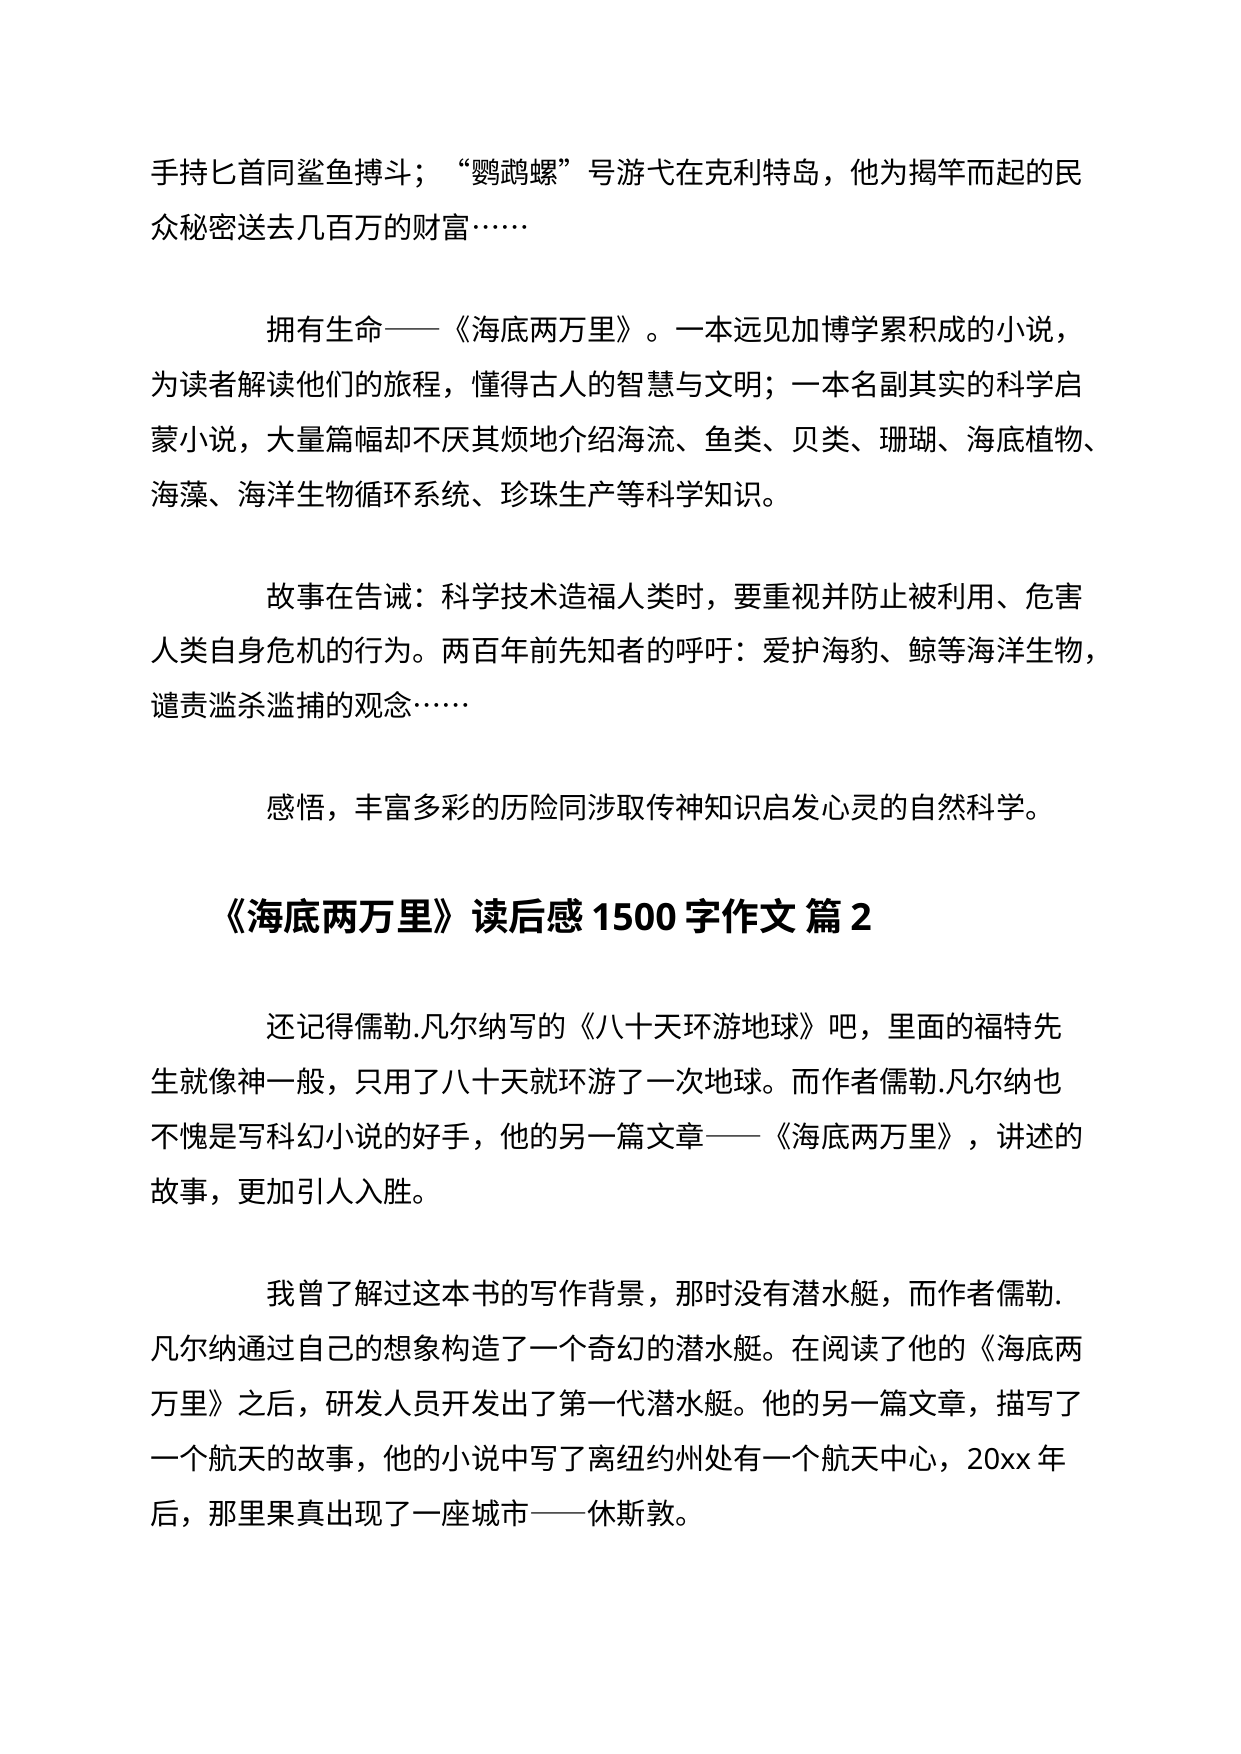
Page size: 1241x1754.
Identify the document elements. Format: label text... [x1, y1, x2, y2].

text 故事在告诫：科学技术造福人类时，要重视并防止被利用、危害人类自身危机的行为。两百年前先知者的呼吁：爱护海豹、鲸等海洋生物，谴责滥杀滥捕的观念…… [150, 573, 1090, 725]
text 感悟，丰富多彩的历险同涉取传神知识启发心灵的自然科学。 [150, 785, 1090, 827]
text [150, 150, 1090, 247]
text 拥有生命——《海底两万里》。一本远见加博学累积成的小说，为读者解读他们的旅程，懂得古人的智慧与文明；一本名副其实的科学启蒙小说，大量篇幅却不厌其烦地介绍海流、鱼类、贝类、珊瑚、海底植物、海藻、海洋生物循环系统、珍珠生产等科学知识。 [150, 307, 1090, 514]
text 《海底两万里》读后感1500字作文 篇2 [150, 886, 1090, 941]
text 还记得儒勒.凡尔纳写的《八十天环游地球》吧，里面的福特先生就像神一般，只用了八十天就环游了一次地球。而作者儒勒.凡尔纳也不愧是写科幻小说的好手，他的另一篇文章——《海底两万里》，讲述的故事，更加引人入胜。 [150, 1004, 1090, 1211]
text 我曾了解过这本书的写作背景，那时没有潜水艇，而作者儒勒.凡尔纳通过自己的想象构造了一个奇幻的潜水艇。在阅读了他的《海底两万里》之后，研发人员开发出了第一代潜水艇。他的另一篇文章，描写了一个航天的故事，他的小说中写了离纽约州处有一个航天中心，20xx年后，那里果真出现了一座城市——休斯敦。 [150, 1271, 1090, 1533]
